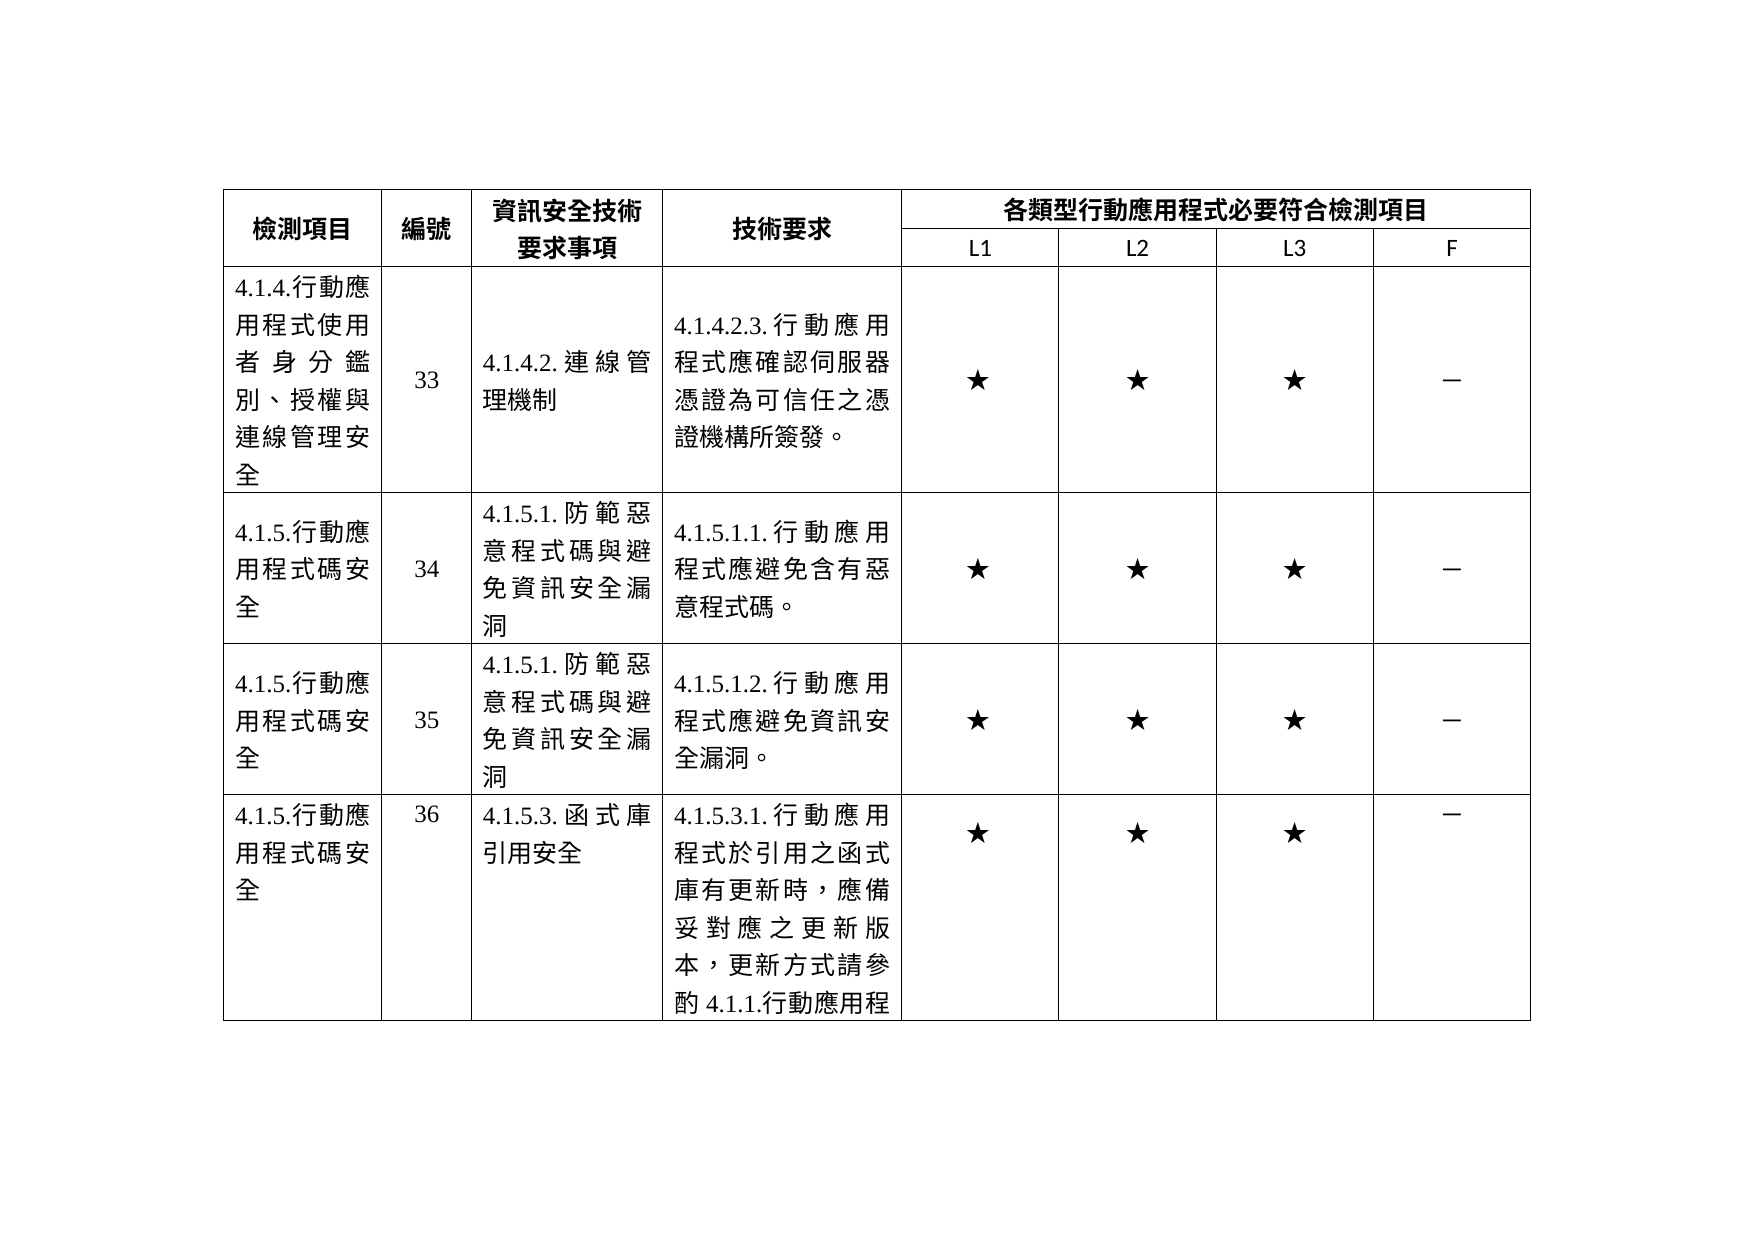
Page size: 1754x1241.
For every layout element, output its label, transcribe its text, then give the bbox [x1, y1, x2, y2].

table_cell 34 [382, 493, 471, 643]
table_cell ★ [1059, 795, 1216, 1020]
table_cell 4.1.5.行動應用程式碼安全 [224, 795, 381, 1020]
table_cell ★ [1059, 644, 1216, 794]
table_cell 36 [382, 795, 471, 1020]
table_cell 4.1.5.1.1.行動應用程式應避免含有惡意程式碼。 [663, 493, 901, 643]
table_cell ★ [902, 795, 1058, 1020]
table_header 技術要求 [663, 190, 901, 266]
table_cell 4.1.4.行動應用程式使用者身分鑑別、授權與連線管理安全 [224, 267, 381, 492]
table_cell ★ [902, 267, 1058, 492]
table_cell ─ [1374, 493, 1530, 643]
table_cell ★ [1217, 644, 1373, 794]
table_cell ─ [1374, 795, 1530, 1020]
table_header 資訊安全技術要求事項 [472, 190, 662, 266]
table_cell ★ [1059, 493, 1216, 643]
table_cell 35 [382, 644, 471, 794]
table_header 各類型行動應用程式必要符合檢測項目 [902, 190, 1530, 227]
table_cell ★ [1217, 795, 1373, 1020]
table_cell L1 [902, 229, 1058, 266]
table_cell 4.1.5.行動應用程式碼安全 [224, 493, 381, 643]
table_cell L3 [1217, 229, 1373, 266]
table_cell 4.1.4.2.3.行動應用程式應確認伺服器憑證為可信任之憑證機構所簽發。 [663, 267, 901, 492]
table_cell ★ [902, 493, 1058, 643]
table_header 檢測項目 [224, 190, 381, 266]
table_cell 4.1.5.行動應用程式碼安全 [224, 644, 381, 794]
table_cell ─ [1374, 267, 1530, 492]
table_cell 4.1.5.3.函式庫引用安全 [472, 795, 662, 1020]
table_cell ★ [1217, 267, 1373, 492]
table_cell ★ [902, 644, 1058, 794]
table_cell F [1374, 229, 1530, 266]
table_cell 4.1.4.2.連線管理機制 [472, 267, 662, 492]
table_cell 33 [382, 267, 471, 492]
table_cell ★ [1217, 493, 1373, 643]
table_cell ★ [1059, 267, 1216, 492]
table_cell 4.1.5.1.防範惡意程式碼與避免資訊安全漏洞 [472, 644, 662, 794]
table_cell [663, 795, 901, 1020]
table_cell 4.1.5.1.2.行動應用程式應避免資訊安全漏洞。 [663, 644, 901, 794]
table_cell 4.1.5.1.防範惡意程式碼與避免資訊安全漏洞 [472, 493, 662, 643]
table_cell ─ [1374, 644, 1530, 794]
table_cell L2 [1059, 229, 1216, 266]
table_header 編號 [382, 190, 471, 266]
